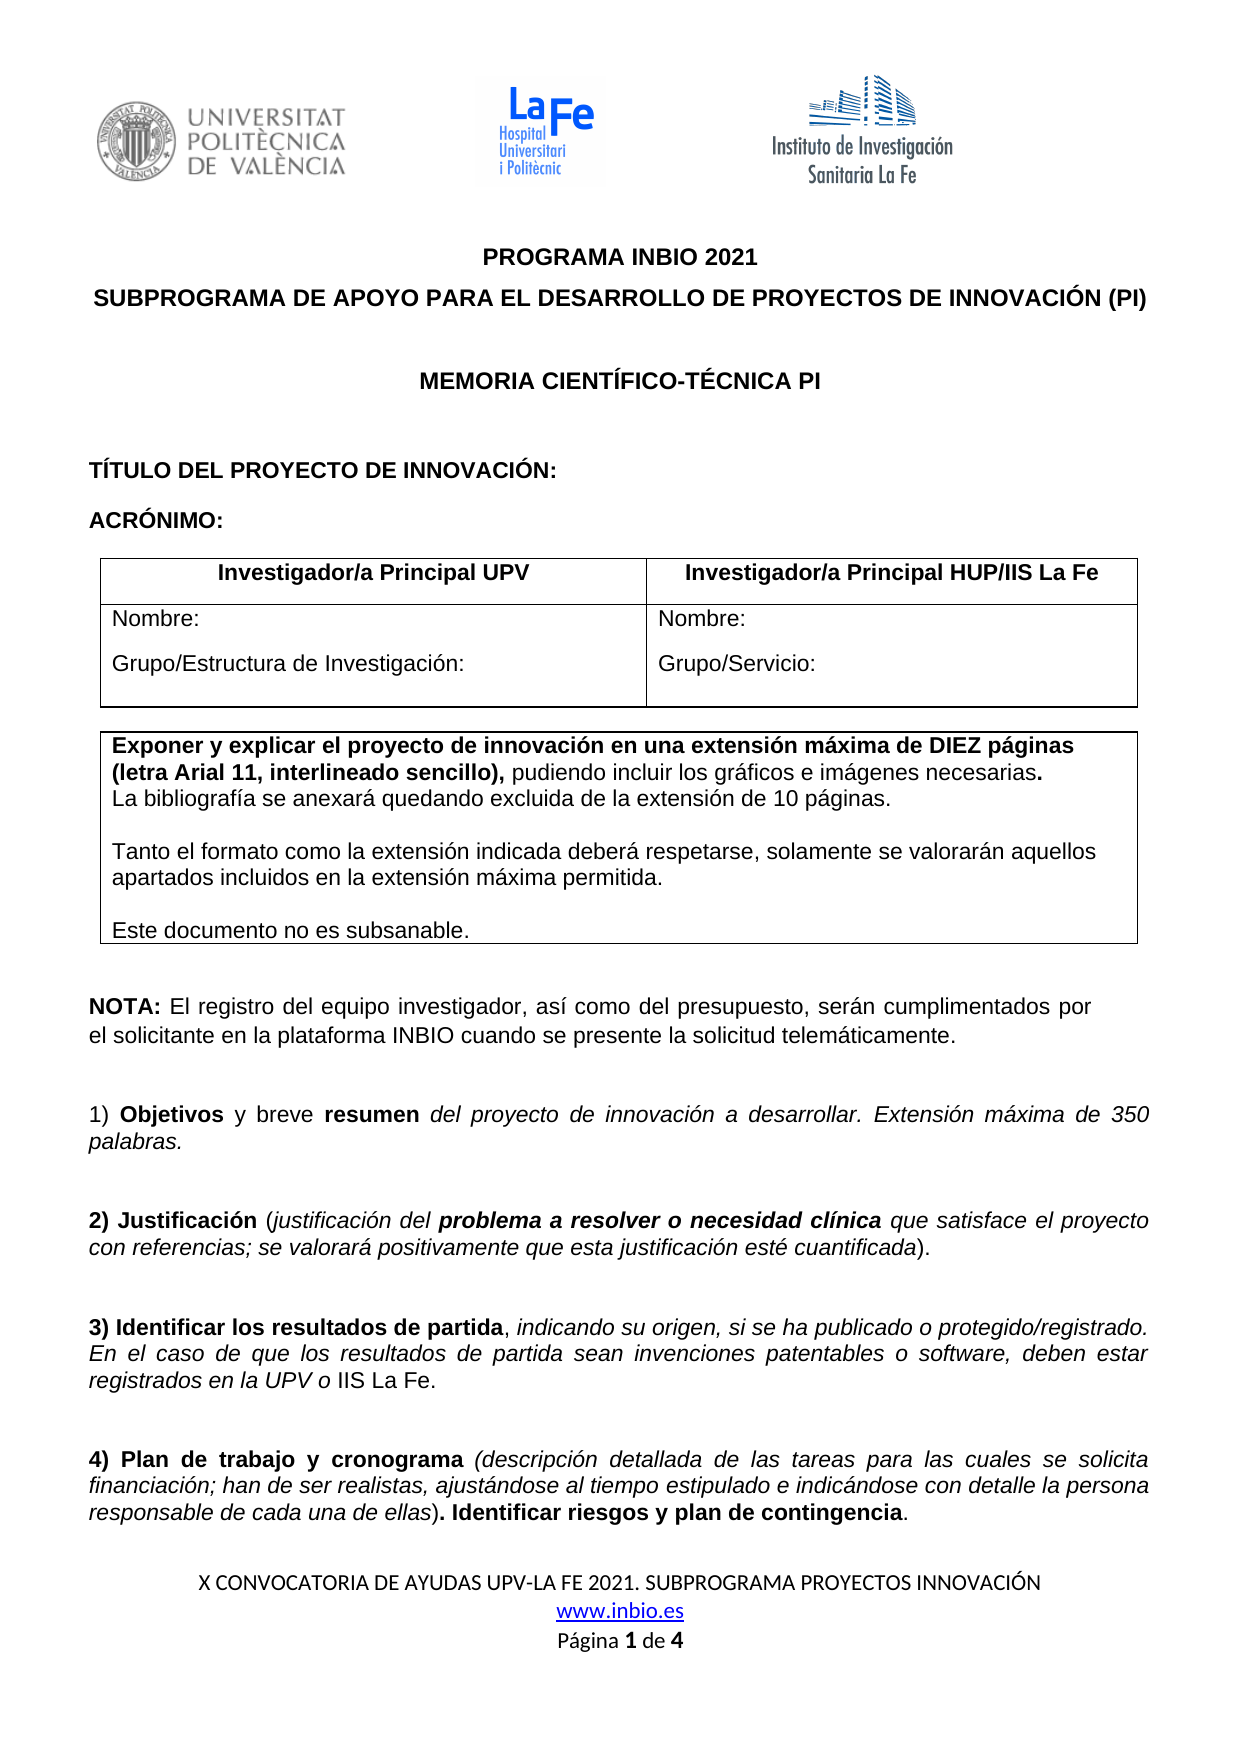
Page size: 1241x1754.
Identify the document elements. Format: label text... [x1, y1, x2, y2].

text 1) Objetivos y breve resumen del proyecto de innovación a desarrollar. Extensión máxima de 350 palabras. [89, 1101, 1152, 1154]
text 4) Plan de trabajo y cronograma (descripción detallada de las tareas para las cuales se solicita financiación; han de ser realistas, ajustándose al tiempo estipulado e indicándose con detalle la persona responsable de cada una de ellas). Identificar riesgos y plan de contingencia. [89, 1446, 1152, 1525]
table_header Investigador/a Principal UPV [101, 559, 646, 604]
picture [475, 76, 607, 187]
picture [88, 97, 351, 187]
text PROGRAMA INBIO 2021 [89, 243, 1152, 270]
table_header Exponer y explicar el proyecto de innovación en una extensión máxima de DIEZ páginas (letra Arial 11, interlineado sencillo), pudiendo incluir los gráficos e imágenes necesarias. La bibliografía se anexará quedando excluida de la extensión de 10 páginas. Tanto el formato como la extensión indicada deberá respetarse, solamente se valorarán aquellos apartados incluidos en la extensión máxima permitida. Este documento no es subsanable. [101, 733, 1137, 943]
text SUBPROGRAMA DE APOYO PARA EL DESARROLLO DE PROYECTOS DE INNOVACIÓN (PI) [89, 284, 1152, 312]
table_cell Nombre: Grupo/Estructura de Investigación: [101, 605, 646, 706]
text 3) Identificar los resultados de partida, indicando su origen, si se ha publicado o protegido/registrado. En el caso de que los resultados de partida sean invenciones patentables o software, deben estar registrados en la UPV o IIS La Fe. [89, 1314, 1152, 1393]
table_header Investigador/a Principal HUP/IIS La Fe [647, 559, 1137, 604]
table_cell Nombre: Grupo/Servicio: [647, 605, 1137, 706]
text MEMORIA CIENTÍFICO-TÉCNICA PI [89, 367, 1152, 394]
picture [766, 73, 959, 187]
text 2) Justificación (justificación del problema a resolver o necesidad clínica que satisface el proyecto con referencias; se valorará positivamente que esta justificación esté cuantificada). [89, 1207, 1152, 1261]
text ACRÓNIMO: [89, 507, 1152, 533]
text NOTA: El registro del equipo investigador, así como del presupuesto, serán cumplimentados por el solicitante en la plataforma INBIO cuando se presente la solicitud telemáticamente. [89, 993, 1092, 1048]
text TÍTULO DEL PROYECTO DE INNOVACIÓN: [89, 457, 1152, 483]
